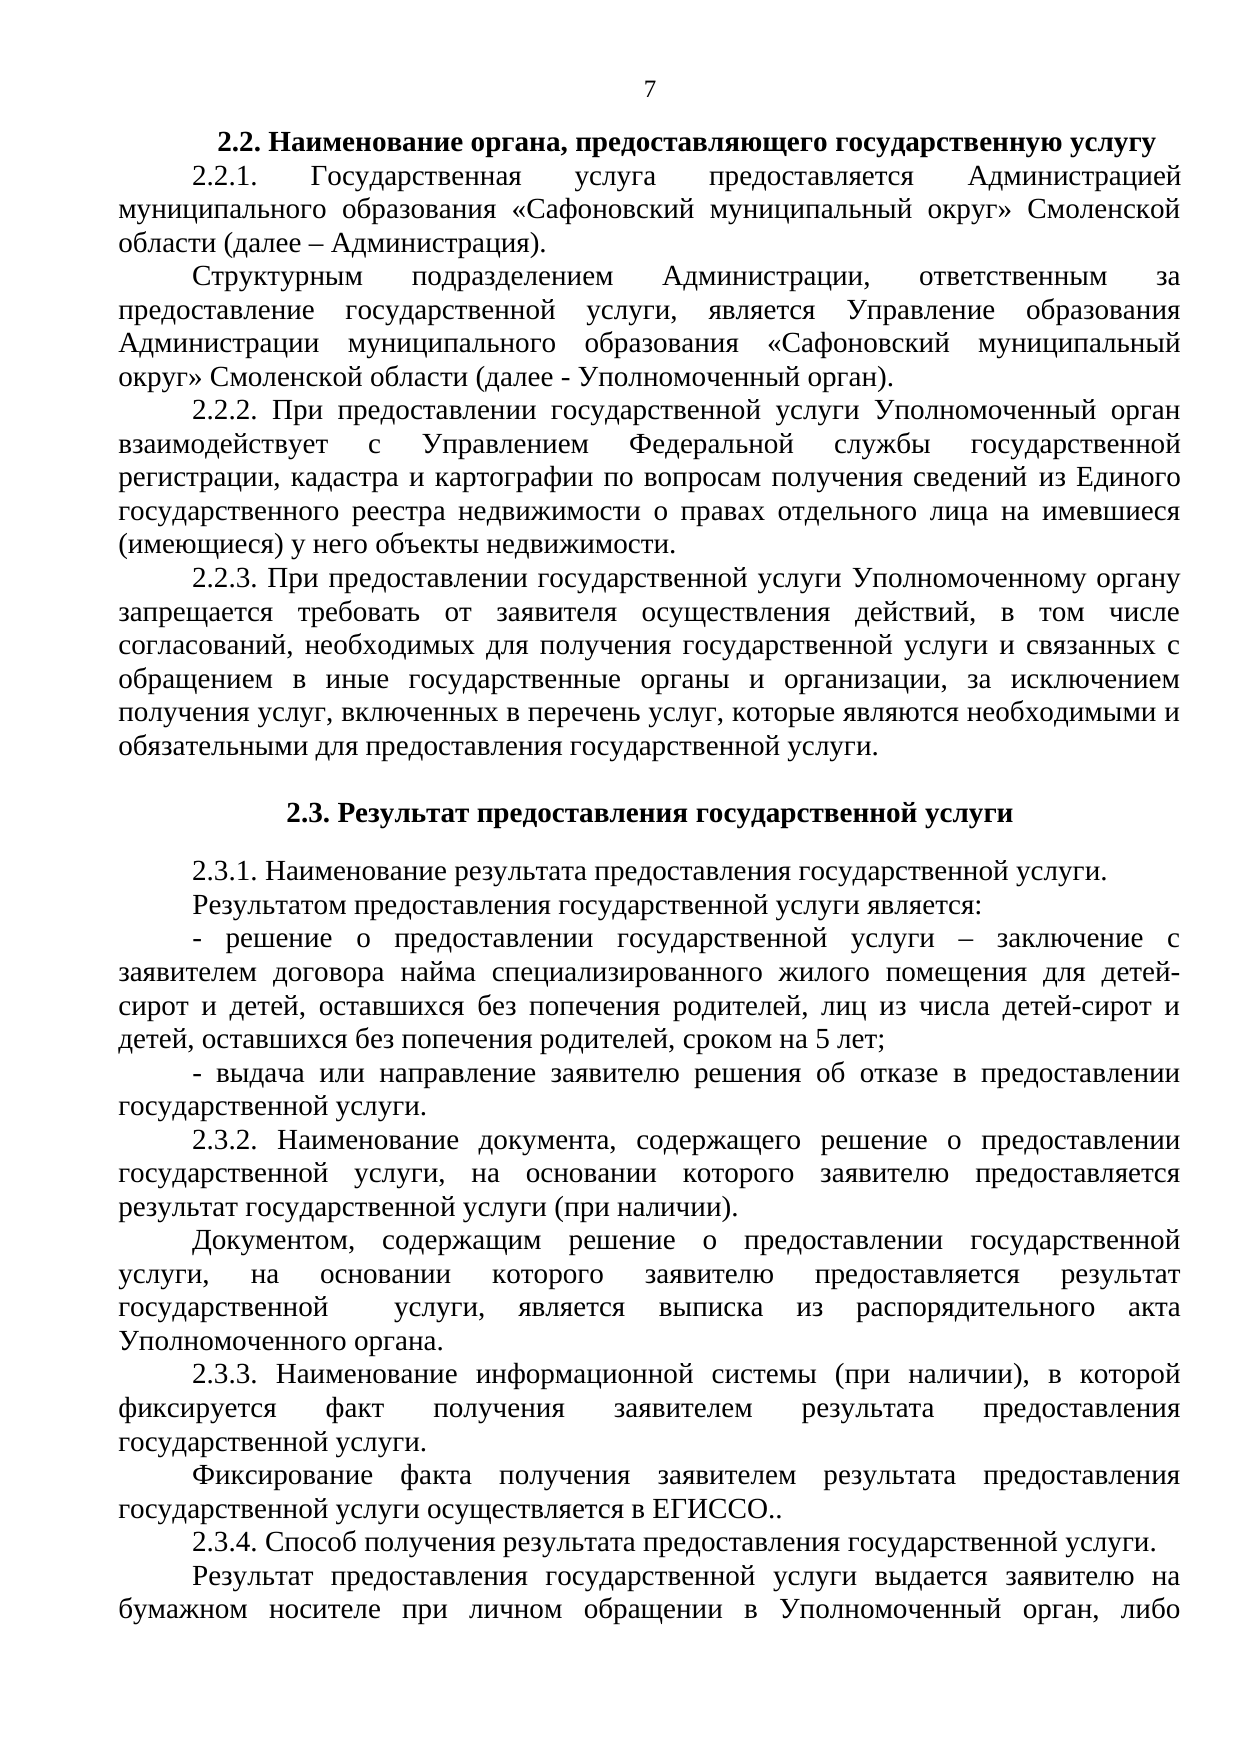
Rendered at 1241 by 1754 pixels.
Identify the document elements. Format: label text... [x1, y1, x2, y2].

text 2.3.3. Наименование информационной системы (при наличии), в которой фиксируется факт получения заявителем результата предоставления государственной услуги. [118, 1357, 1181, 1457]
text 2.3.2. Наименование документа, содержащего решение о предоставлении государственной услуги, на основании которого заявителю предоставляется результат государственной услуги (при наличии). [118, 1122, 1181, 1222]
text - выдача или направление заявителю решения об отказе в предоставлении государственной услуги. [118, 1055, 1181, 1122]
text 2.2.3. При предоставлении государственной услуги Уполномоченному органу запрещается требовать от заявителя осуществления действий, в том числе согласований, необходимых для получения государственной услуги и связанных с обращением в иные государственные органы и организации, за исключением получения услуг, включенных в перечень услуг, которые являются необходимыми и обязательными для предоставления государственной услуги. [118, 560, 1181, 761]
text 2.2.1. Государственная услуга предоставляется Администрацией муниципального образования «Сафоновский муниципальный округ» Смоленской области (далее – Администрация). [118, 158, 1181, 258]
text 2.2. Наименование органа, предоставляющего государственную услугу [118, 124, 1181, 158]
text Фиксирование факта получения заявителем результата предоставления государственной услуги осуществляется в ЕГИССО.. [118, 1457, 1181, 1524]
text 2.3. Результат предоставления государственной услуги [118, 795, 1181, 828]
text Структурным подразделением Администрации, ответственным за предоставление государственной услуги, является Управление образования Администрации муниципального образования «Сафоновский муниципальный округ» Смоленской области (далее - Уполномоченный орган). [118, 258, 1181, 392]
text Документом, содержащим решение о предоставлении государственной услуги, на основании которого заявителю предоставляется результат государственной услуги, является выписка из распорядительного акта Уполномоченного органа. [118, 1222, 1181, 1357]
text 2.3.4. Способ получения результата предоставления государственной услуги. [118, 1524, 1181, 1558]
text 2.2.2. При предоставлении государственной услуги Уполномоченный орган взаимодействует с Управлением Федеральной службы государственной регистрации, кадастра и картографии по вопросам получения сведений из Единого государственного реестра недвижимости о правах отдельного лица на имевшиеся (имеющиеся) у него объекты недвижимости. [118, 392, 1181, 560]
text Результатом предоставления государственной услуги является: [118, 887, 1181, 921]
text 2.3.1. Наименование результата предоставления государственной услуги. [118, 853, 1181, 887]
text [118, 1558, 1181, 1625]
text - решение о предоставлении государственной услуги – заключение с заявителем договора найма специализированного жилого помещения для детей-сирот и детей, оставшихся без попечения родителей, лиц из числа детей-сирот и детей, оставшихся без попечения родителей, сроком на 5 лет; [118, 921, 1181, 1055]
